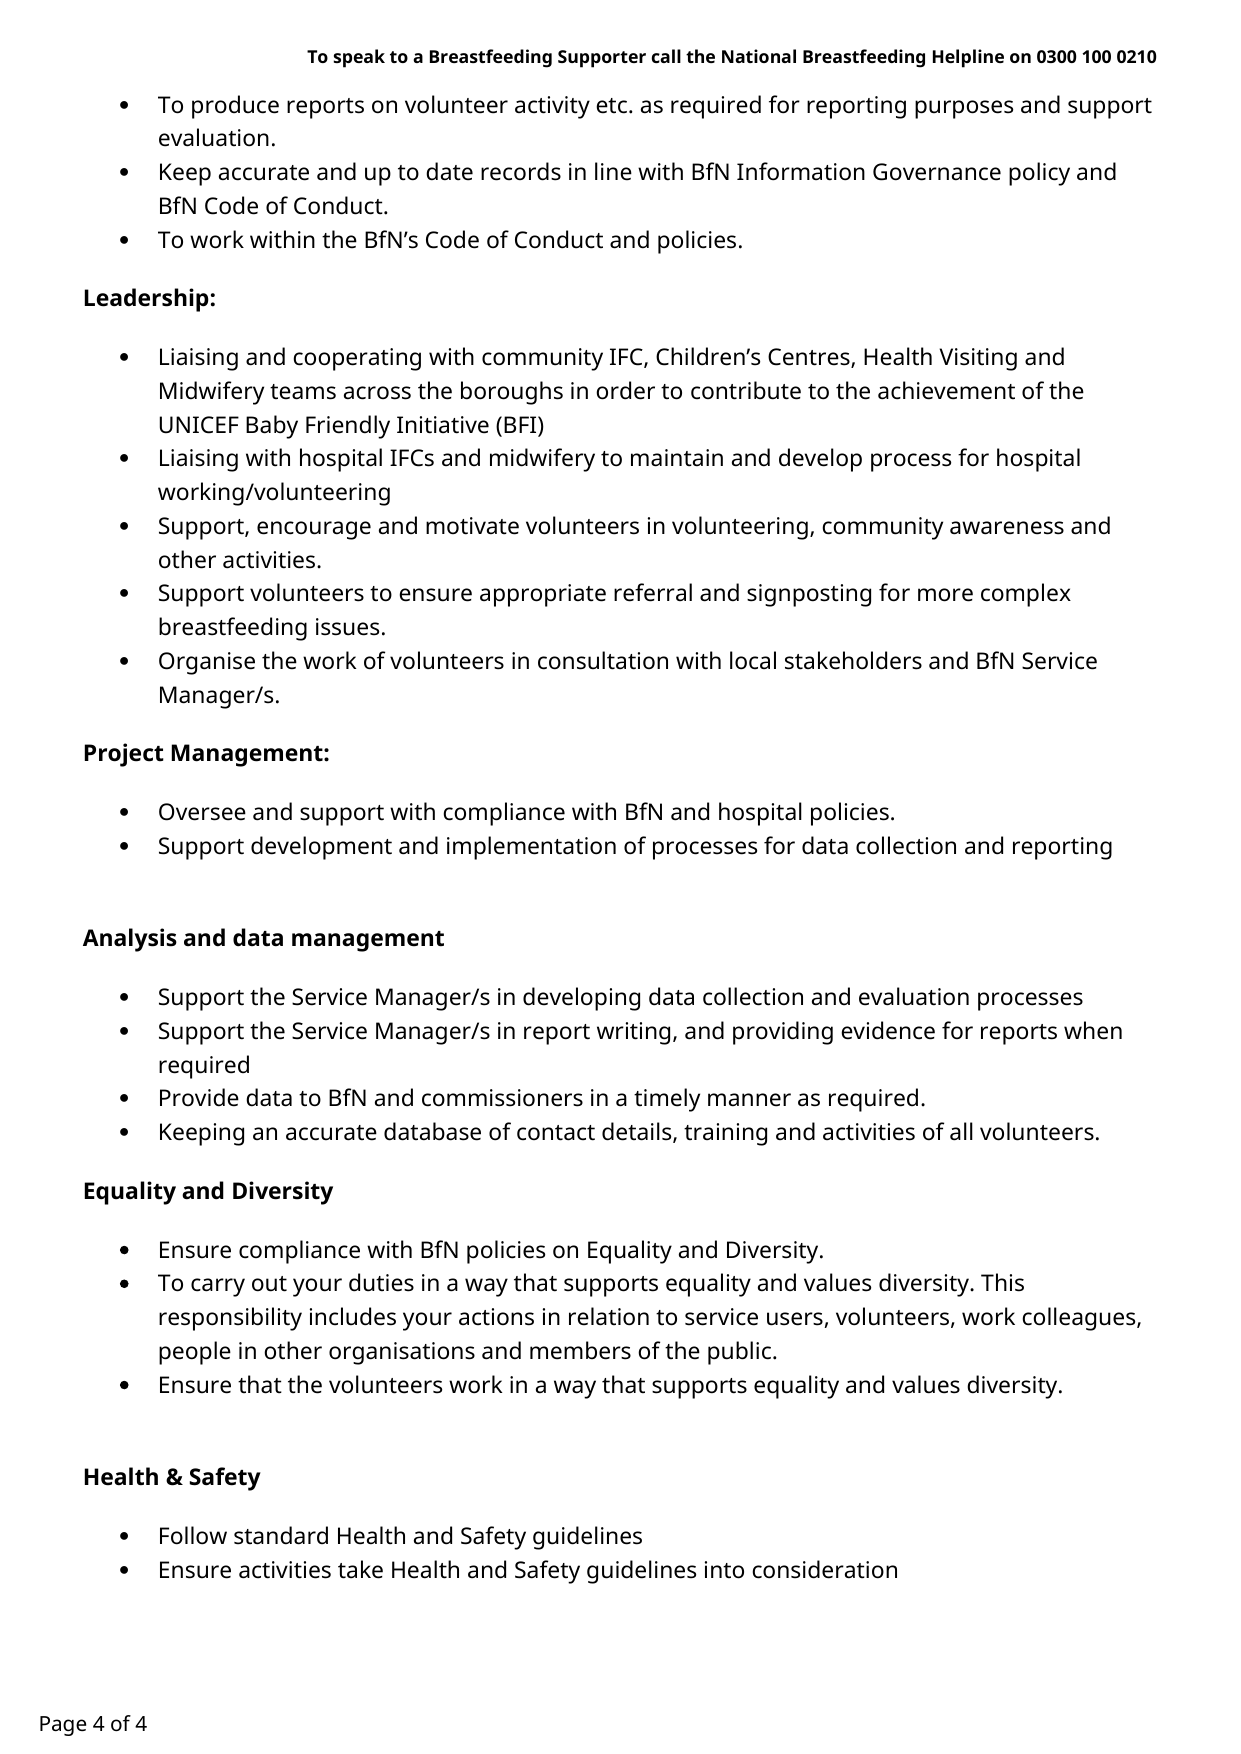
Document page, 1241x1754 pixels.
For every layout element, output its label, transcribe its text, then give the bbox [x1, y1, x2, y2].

list Support the Service Manager/s in report writing, and providing evidence for reports when required [120, 1015, 1157, 1080]
list Ensure compliance with BfN policies on Equality and Diversity. [120, 1234, 1157, 1265]
text Leadership: [83, 282, 1157, 314]
text Analysis and data management [83, 922, 1157, 954]
list Liaising and cooperating with community IFC, Children’s Centres, Health Visiting and Midwifery teams across the boroughs in order to contribute to the achievement of the UNICEF Baby Friendly Initiative (BFI) [120, 341, 1157, 440]
text Health & Safety [83, 1461, 1157, 1492]
list Support development and implementation of processes for data collection and reporting [120, 830, 1157, 861]
list Provide data to BfN and commissioners in a timely manner as required. [120, 1082, 1157, 1114]
list Ensure that the volunteers work in a way that supports equality and values diversity. [120, 1369, 1157, 1400]
list To carry out your duties in a way that supports equality and values diversity. This responsibility includes your actions in relation to service users, volunteers, work colleagues, people in other organisations and members of the public. [120, 1267, 1157, 1366]
list Ensure activities take Health and Safety guidelines into consideration [120, 1554, 1157, 1585]
list Keep accurate and up to date records in line with BfN Information Governance policy and BfN Code of Conduct. [120, 156, 1157, 221]
list Support the Service Manager/s in developing data collection and evaluation processes [120, 981, 1157, 1012]
list Support volunteers to ensure appropriate referral and signposting for more complex breastfeeding issues. [120, 577, 1157, 642]
list To work within the BfN’s Code of Conduct and policies. [120, 224, 1157, 255]
list Oversee and support with compliance with BfN and hospital policies. [120, 796, 1157, 827]
list Organise the work of volunteers in consultation with local stakeholders and BfN Service Manager/s. [120, 645, 1157, 710]
list Follow standard Health and Safety guidelines [120, 1520, 1157, 1551]
list Liaising with hospital IFCs and midwifery to maintain and develop process for hospital working/volunteering [120, 442, 1157, 507]
text Equality and Diversity [83, 1175, 1157, 1206]
text Project Management: [83, 737, 1157, 769]
list Keeping an accurate database of contact details, training and activities of all volunteers. [120, 1116, 1157, 1147]
list Support, encourage and motivate volunteers in volunteering, community awareness and other activities. [120, 510, 1157, 575]
list To produce reports on volunteer activity etc. as required for reporting purposes and support evaluation. [120, 89, 1157, 154]
